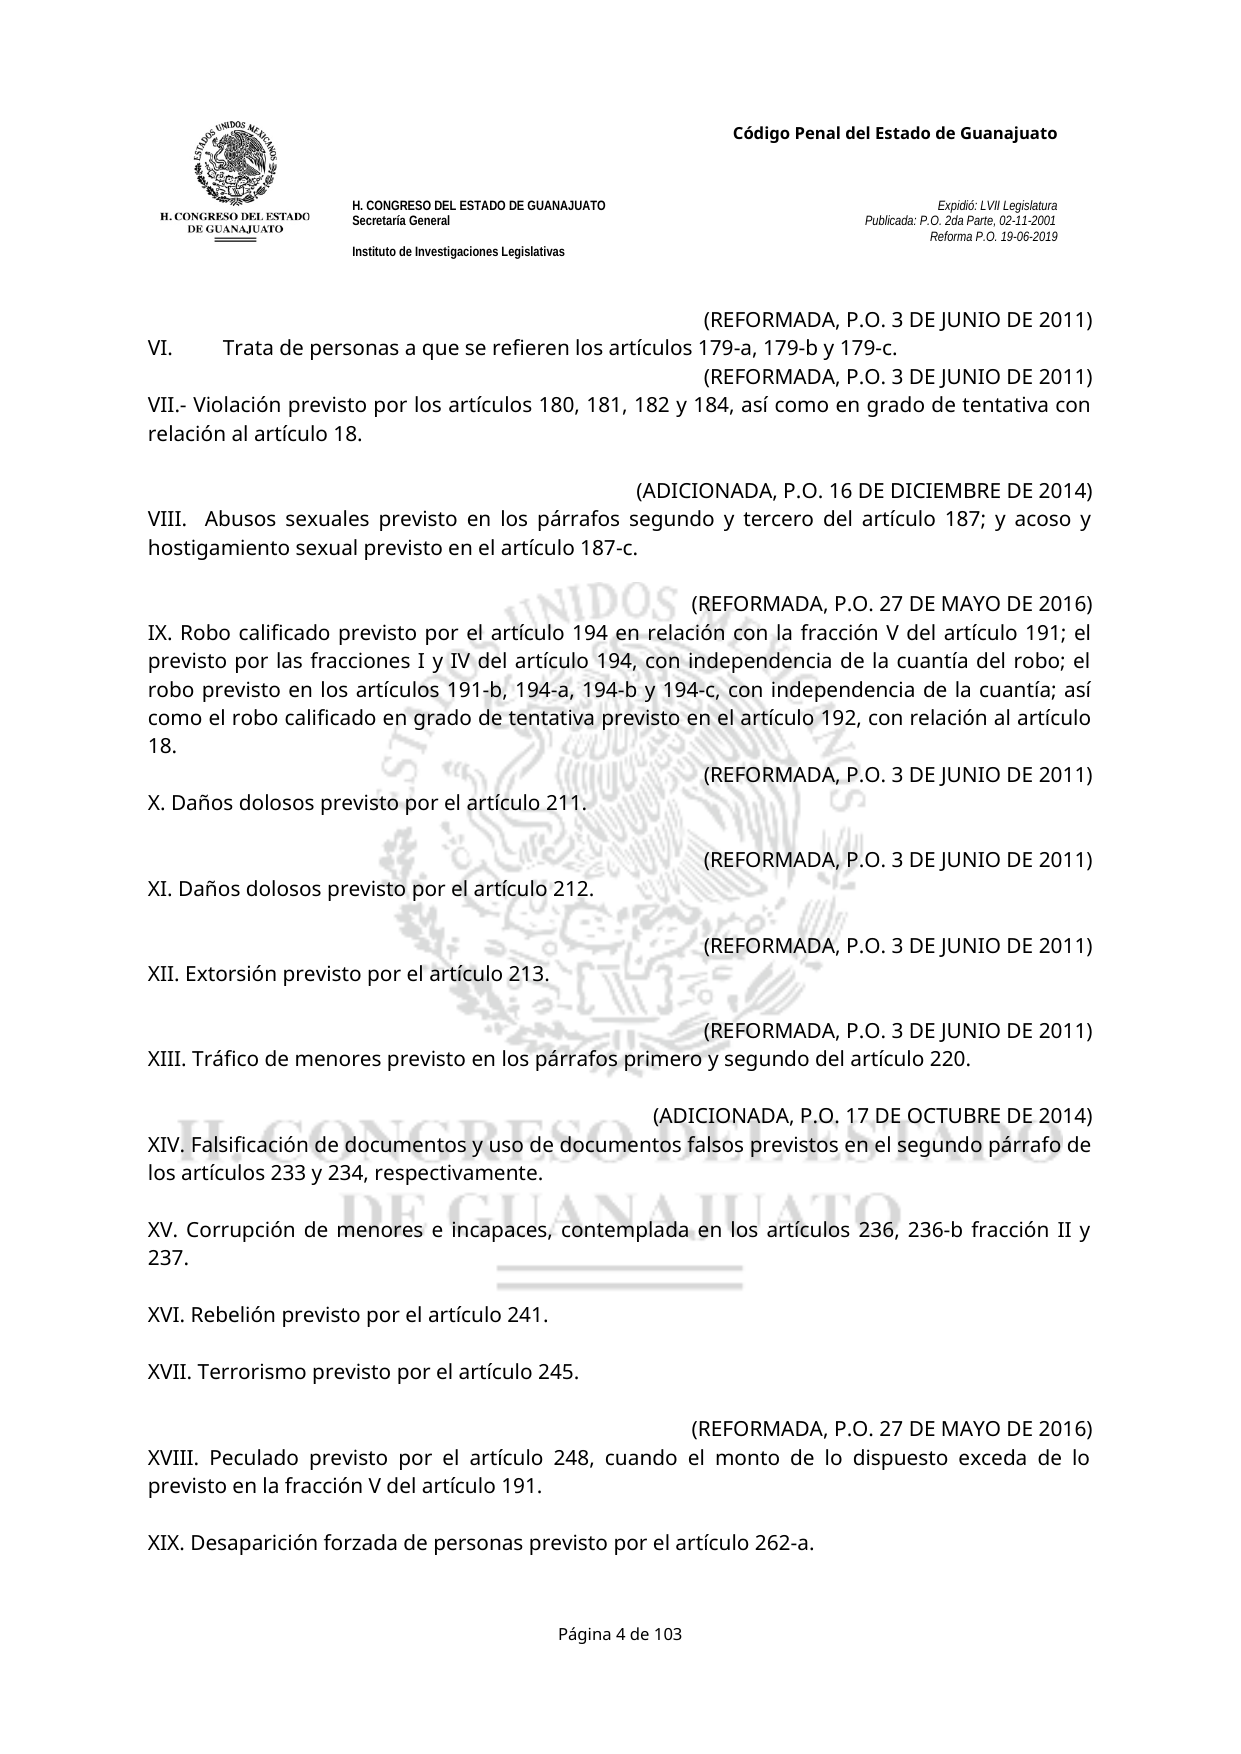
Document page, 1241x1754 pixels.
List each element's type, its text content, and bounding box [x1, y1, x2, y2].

text XV. Corrupción de menores e incapaces, contemplada en los artículos 236, 236-b fracción II y 237. [148, 1215, 1092, 1272]
text XIV. Falsificación de documentos y uso de documentos falsos previstos en el segundo párrafo de los artículos 233 y 234, respectivamente. [148, 1130, 1092, 1187]
text (REFORMADA, P.O. 27 DE MAYO DE 2016) [148, 589, 1092, 618]
text XI. Daños dolosos previsto por el artículo 212. [148, 874, 1092, 902]
text XVIII. Peculado previsto por el artículo 248, cuando el monto de lo dispuesto exceda de lo previsto en la fracción V del artículo 191. [148, 1443, 1092, 1499]
text (REFORMADA, P.O. 3 DE JUNIO DE 2011) [148, 845, 1092, 874]
text (ADICIONADA, P.O. 17 DE OCTUBRE DE 2014) [148, 1101, 1092, 1130]
list Trata de personas a que se refieren los artículos 179-a, 179-b y 179-c. [148, 333, 1092, 362]
text VII.- Violación previsto por los artículos 180, 181, 182 y 184, así como en grado de tentativa con relación al artículo 18. [148, 390, 1092, 447]
text X. Daños dolosos previsto por el artículo 211. [148, 788, 1092, 817]
text (REFORMADA, P.O. 3 DE JUNIO DE 2011) [148, 362, 1092, 390]
text XVII. Terrorismo previsto por el artículo 245. [148, 1357, 1092, 1386]
text (REFORMADA, P.O. 3 DE JUNIO DE 2011) [148, 760, 1092, 788]
text XII. Extorsión previsto por el artículo 213. [148, 959, 1092, 988]
text (REFORMADA, P.O. 3 DE JUNIO DE 2011) [148, 1016, 1092, 1044]
text (REFORMADA, P.O. 3 DE JUNIO DE 2011) [148, 931, 1092, 959]
text XIII. Tráfico de menores previsto en los párrafos primero y segundo del artículo 220. [148, 1044, 1092, 1073]
text IX. Robo calificado previsto por el artículo 194 en relación con la fracción V del artículo 191; el previsto por las fracciones I y IV del artículo 194, con independencia de la cuantía del robo; el robo previsto en los artículos 191-b, 194-a, 194-b y 194-c, con independencia de la cuantía; así como el robo calificado en grado de tentativa previsto en el artículo 192, con relación al artículo 18. [148, 618, 1092, 760]
text (REFORMADA, P.O. 3 DE JUNIO DE 2011) [148, 305, 1092, 333]
text XVI. Rebelión previsto por el artículo 241. [148, 1300, 1092, 1329]
picture [160, 121, 310, 248]
text VIII. Abusos sexuales previsto en los párrafos segundo y tercero del artículo 187; y acoso y hostigamiento sexual previsto en el artículo 187-c. [148, 504, 1092, 561]
text XIX. Desaparición forzada de personas previsto por el artículo 262-a. [148, 1528, 1092, 1556]
text (REFORMADA, P.O. 27 DE MAYO DE 2016) [148, 1414, 1092, 1443]
text (ADICIONADA, P.O. 16 DE DICIEMBRE DE 2014) [148, 476, 1092, 504]
